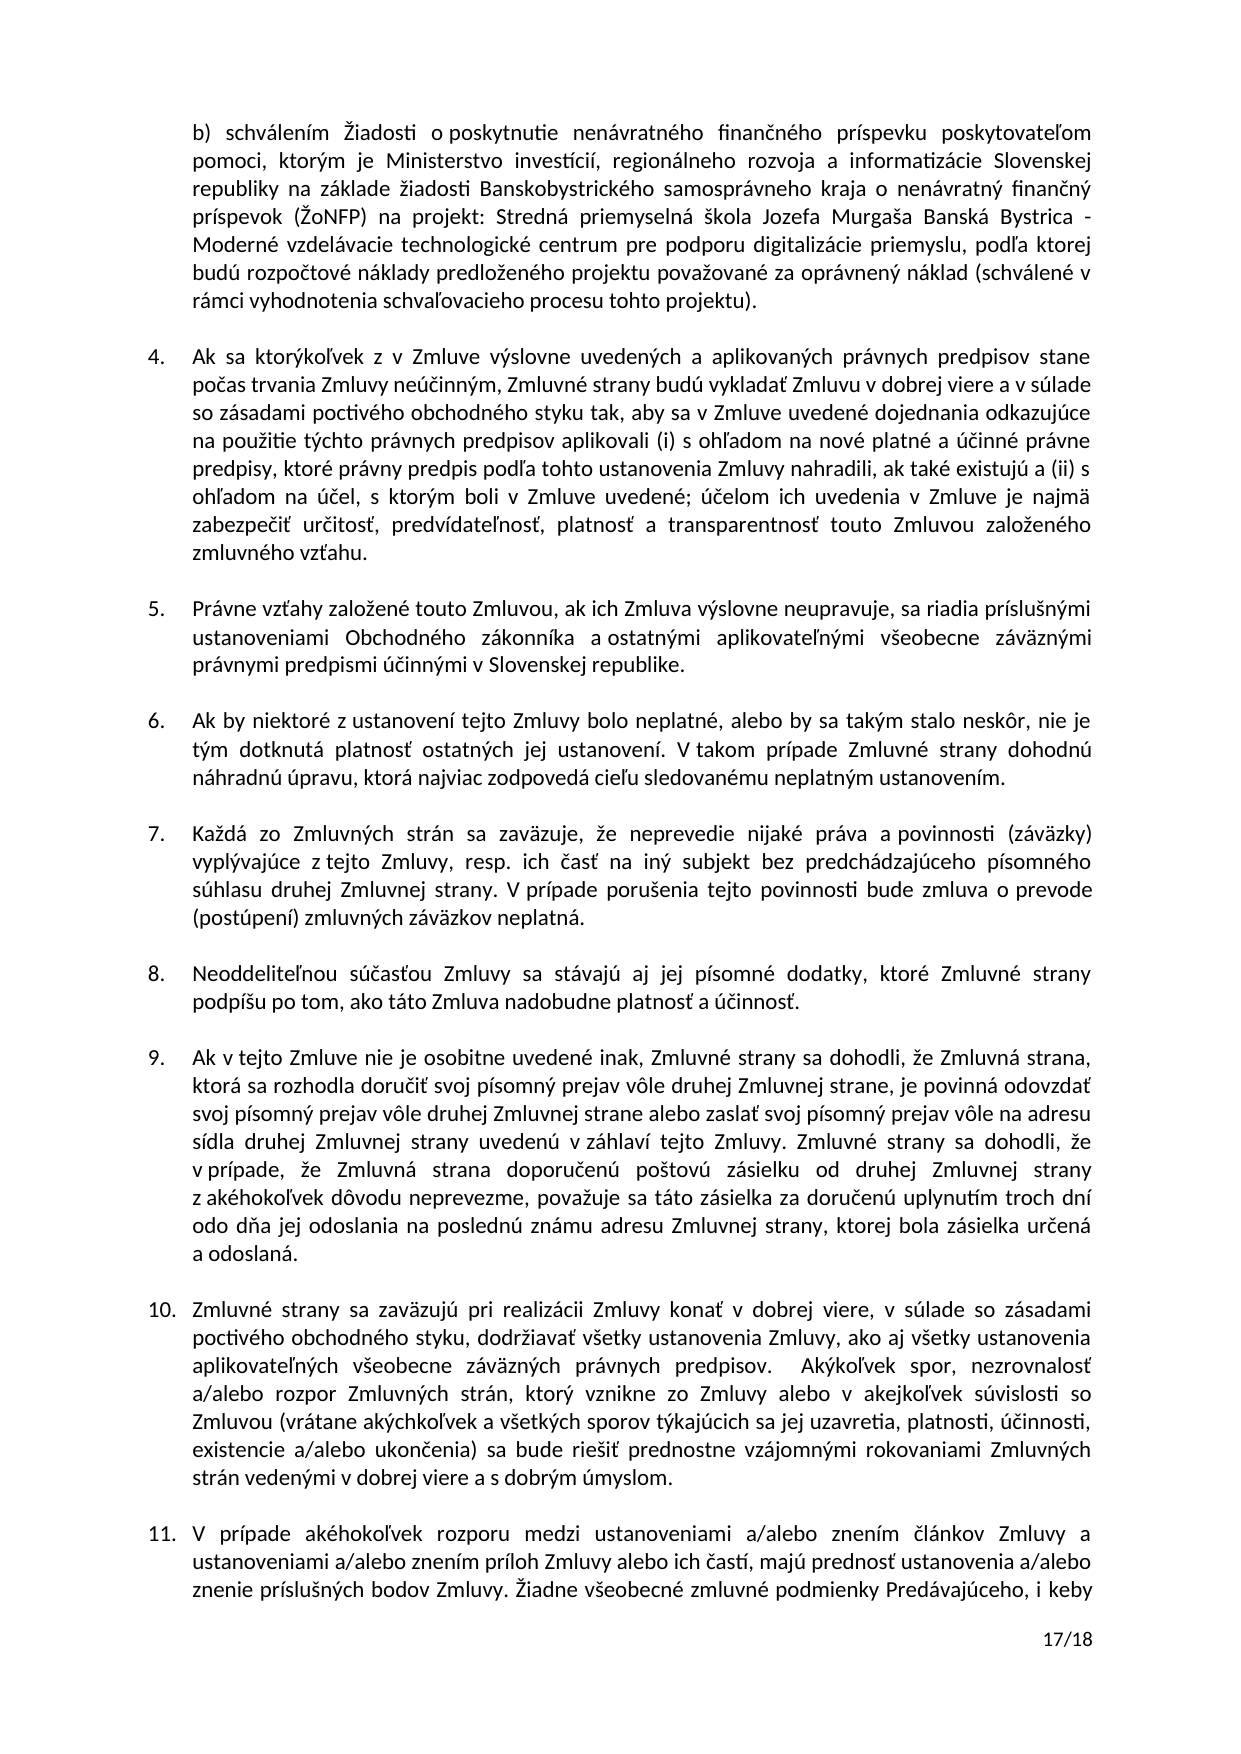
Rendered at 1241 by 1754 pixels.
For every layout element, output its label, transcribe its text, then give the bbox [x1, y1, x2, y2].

list Ak sa ktorýkoľvek z v Zmluve výslovne uvedených a aplikovaných právnych predpisov stane počas trvania Zmluvy neúčinným, Zmluvné strany budú vykladať Zmluvu v dobrej viere a v súlade so zásadami poctivého obchodného styku tak, aby sa v Zmluve uvedené dojednania odkazujúce na použitie týchto právnych predpisov aplikovali (i) s ohľadom na nové platné a účinné právne predpisy, ktoré právny predpis podľa tohto ustanovenia Zmluvy nahradili, ak také existujú a (ii) s ohľadom na účel, s ktorým boli v Zmluve uvedené; účelom ich uvedenia v Zmluve je najmä zabezpečiť určitosť, predvídateľnosť, platnosť a transparentnosť touto Zmluvou založeného zmluvného vzťahu. [148, 342, 1093, 567]
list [148, 1519, 1093, 1603]
list Právne vzťahy založené touto Zmluvou, ak ich Zmluva výslovne neupravuje, sa riadia príslušnými ustanoveniami Obchodného zákonníka a ostatnými aplikovateľnými všeobecne záväznými právnymi predpismi účinnými v Slovenskej republike. [148, 594, 1093, 679]
list Neoddeliteľnou súčasťou Zmluvy sa stávajú aj jej písomné dodatky, ktoré Zmluvné strany podpíšu po tom, ako táto Zmluva nadobudne platnosť a účinnosť. [148, 959, 1093, 1015]
list Ak by niektoré z ustanovení tejto Zmluvy bolo neplatné, alebo by sa takým stalo neskôr, nie je tým dotknutá platnosť ostatných jej ustanovení. V takom prípade Zmluvné strany dohodnú náhradnú úpravu, ktorá najviac zodpovedá cieľu sledovanému neplatným ustanovením. [148, 707, 1093, 791]
list Ak v tejto Zmluve nie je osobitne uvedené inak, Zmluvné strany sa dohodli, že Zmluvná strana, ktorá sa rozhodla doručiť svoj písomný prejav vôle druhej Zmluvnej strane, je povinná odovzdať svoj písomný prejav vôle druhej Zmluvnej strane alebo zaslať svoj písomný prejav vôle na adresu sídla druhej Zmluvnej strany uvedenú v záhlaví tejto Zmluvy. Zmluvné strany sa dohodli, že v prípade, že Zmluvná strana doporučenú poštovú zásielku od druhej Zmluvnej strany z akéhokoľvek dôvodu neprevezme, považuje sa táto zásielka za doručenú uplynutím troch dní odo dňa jej odoslania na poslednú známu adresu Zmluvnej strany, ktorej bola zásielka určená a odoslaná. [148, 1043, 1093, 1267]
list Zmluvné strany sa zaväzujú pri realizácii Zmluvy konať v dobrej viere, v súlade so zásadami poctivého obchodného styku, dodržiavať všetky ustanovenia Zmluvy, ako aj všetky ustanovenia aplikovateľných všeobecne záväzných právnych predpisov. Akýkoľvek spor, nezrovnalosť a/alebo rozpor Zmluvných strán, ktorý vznikne zo Zmluvy alebo v akejkoľvek súvislosti so Zmluvou (vrátane akýchkoľvek a všetkých sporov týkajúcich sa jej uzavretia, platnosti, účinnosti, existencie a/alebo ukončenia) sa bude riešiť prednostne vzájomnými rokovaniami Zmluvných strán vedenými v dobrej viere a s dobrým úmyslom. [148, 1295, 1093, 1491]
list b) schválením Žiadosti o poskytnutie nenávratného finančného príspevku poskytovateľom pomoci, ktorým je Ministerstvo investícií, regionálneho rozvoja a informatizácie Slovenskej republiky na základe žiadosti Banskobystrického samosprávneho kraja o nenávratný finančný príspevok (ŽoNFP) na projekt: Stredná priemyselná škola Jozefa Murgaša Banská Bystrica - Moderné vzdelávacie technologické centrum pre podporu digitalizácie priemyslu, podľa ktorej budú rozpočtové náklady predloženého projektu považované za oprávnený náklad (schválené v rámci vyhodnotenia schvaľovacieho procesu tohto projektu). [192, 118, 1093, 314]
list Každá zo Zmluvných strán sa zaväzuje, že neprevedie nijaké práva a povinnosti (záväzky) vyplývajúce z tejto Zmluvy, resp. ich časť na iný subjekt bez predchádzajúceho písomného súhlasu druhej Zmluvnej strany. V prípade porušenia tejto povinnosti bude zmluva o prevode (postúpení) zmluvných záväzkov neplatná. [148, 819, 1093, 931]
